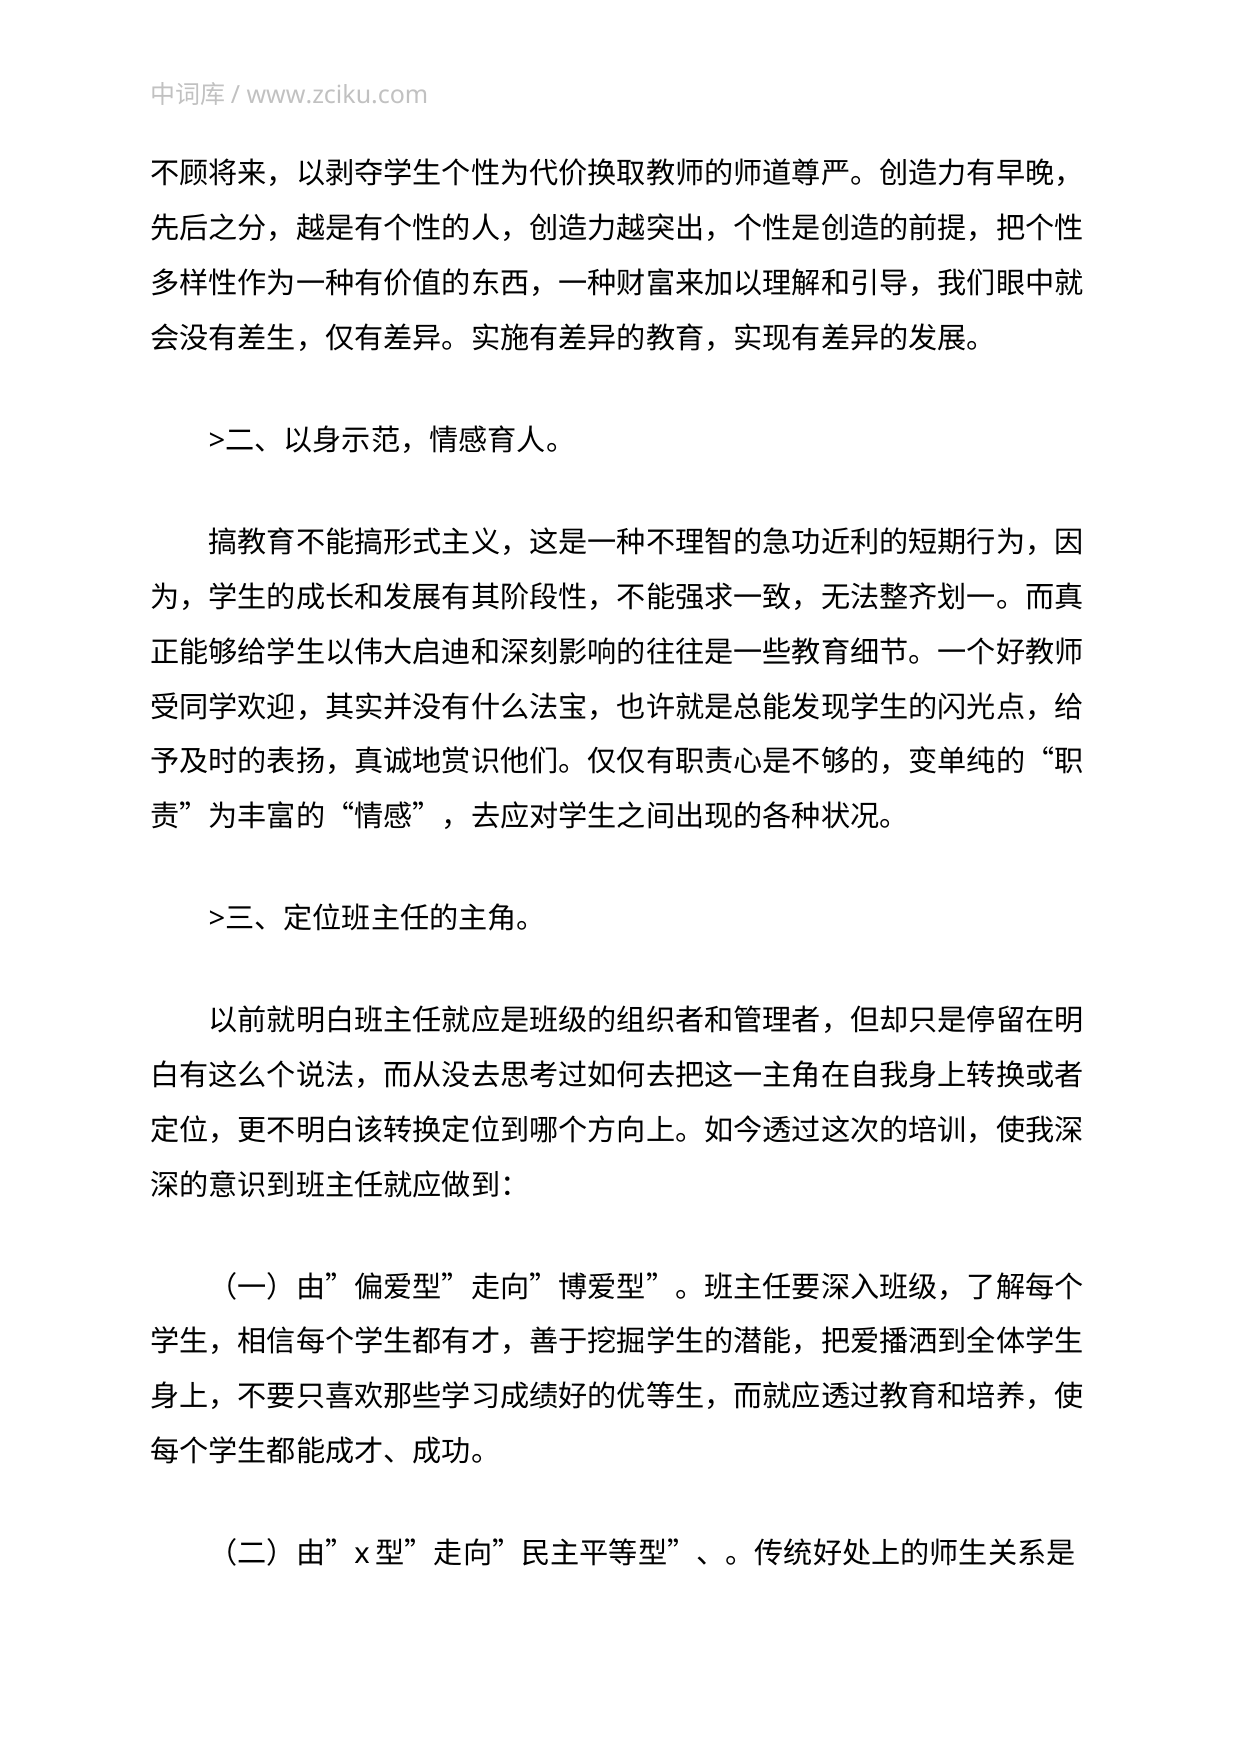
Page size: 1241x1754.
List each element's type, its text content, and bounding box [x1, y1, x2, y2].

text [150, 1529, 1090, 1572]
text >三、定位班主任的主角。 [150, 895, 1090, 937]
text 以前就明白班主任就应是班级的组织者和管理者，但却只是停留在明白有这么个说法，而从没去思考过如何去把这一主角在自我身上转换或者定位，更不明白该转换定位到哪个方向上。如今透过这次的培训，使我深深的意识到班主任就应做到： [150, 997, 1090, 1204]
text 搞教育不能搞形式主义，这是一种不理智的急功近利的短期行为，因为，学生的成长和发展有其阶段性，不能强求一致，无法整齐划一。而真正能够给学生以伟大启迪和深刻影响的往往是一些教育细节。一个好教师受同学欢迎，其实并没有什么法宝，也许就是总能发现学生的闪光点，给予及时的表扬，真诚地赏识他们。仅仅有职责心是不够的，变单纯的“职责”为丰富的“情感”，去应对学生之间出现的各种状况。 [150, 518, 1090, 835]
text （一）由”偏爱型”走向”博爱型”。班主任要深入班级，了解每个学生，相信每个学生都有才，善于挖掘学生的潜能，把爱播洒到全体学生身上，不要只喜欢那些学习成绩好的优等生，而就应透过教育和培养，使每个学生都能成才、成功。 [150, 1263, 1090, 1470]
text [150, 150, 1090, 357]
text >二、以身示范，情感育人。 [150, 416, 1090, 459]
